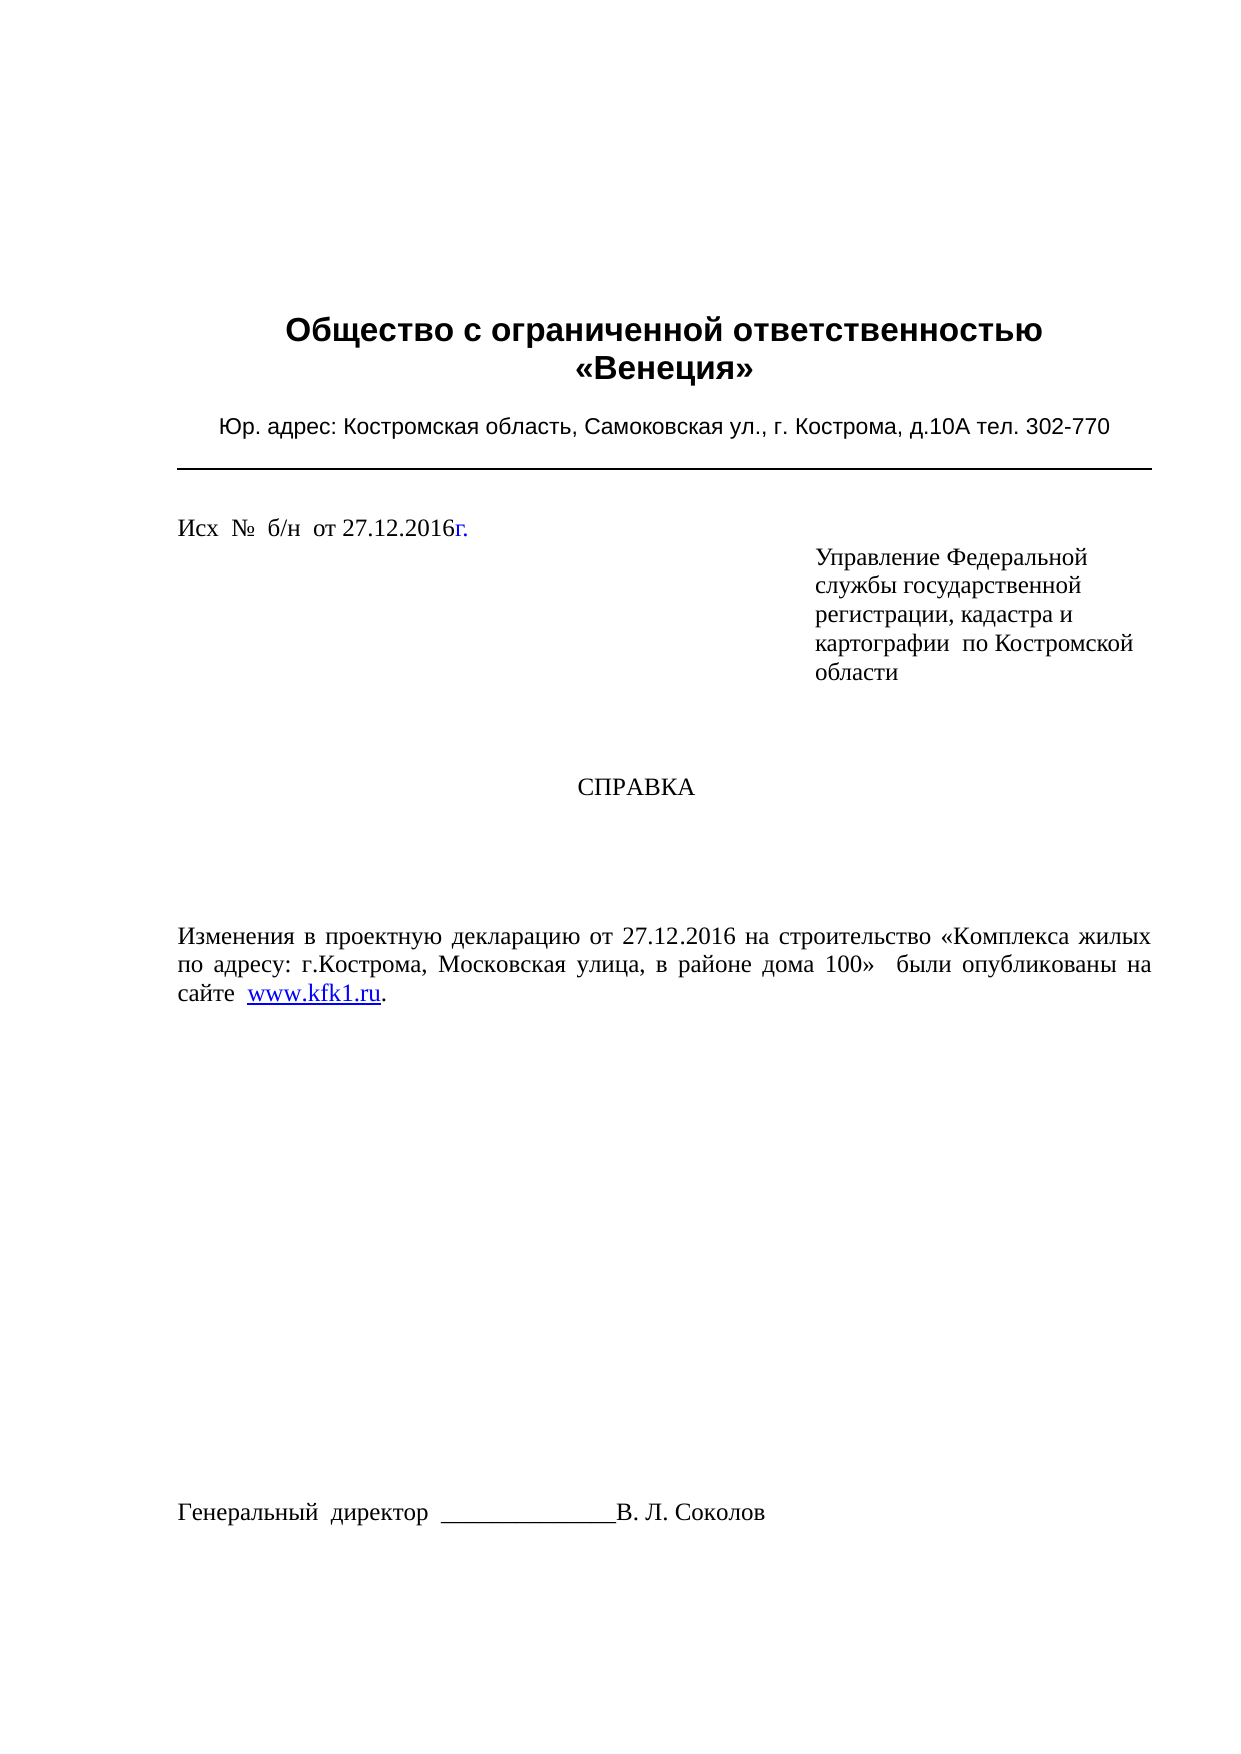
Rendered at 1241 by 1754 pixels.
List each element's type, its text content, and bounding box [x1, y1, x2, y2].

text СПРАВКА [177, 772, 1152, 801]
text области [177, 657, 1152, 686]
text Изменения в проектную декларацию от 27.12.2016 на строительство «Комплекса жилых по адресу: г.Кострома, Московская улица, в районе дома 100» были опубликованы на сайте www.kfk1.ru. [177, 921, 1152, 1007]
text картографии по Костромской [177, 628, 1152, 657]
text Юр. адрес: Костромская область, Самоковская ул., г. Кострома, д.10А тел. 302-770 [177, 413, 1152, 439]
text «Венеция» [177, 348, 1152, 387]
text службы государственной [177, 571, 1152, 599]
text Генеральный директор ______________В. Л. Соколов [177, 1497, 1152, 1526]
text Управление Федеральной [177, 542, 1152, 571]
text Исх № б/н от 27.12.2016г. [177, 513, 1152, 542]
text регистрации, кадастра и [177, 599, 1152, 628]
text Общество с ограниченной ответственностью [177, 310, 1152, 348]
